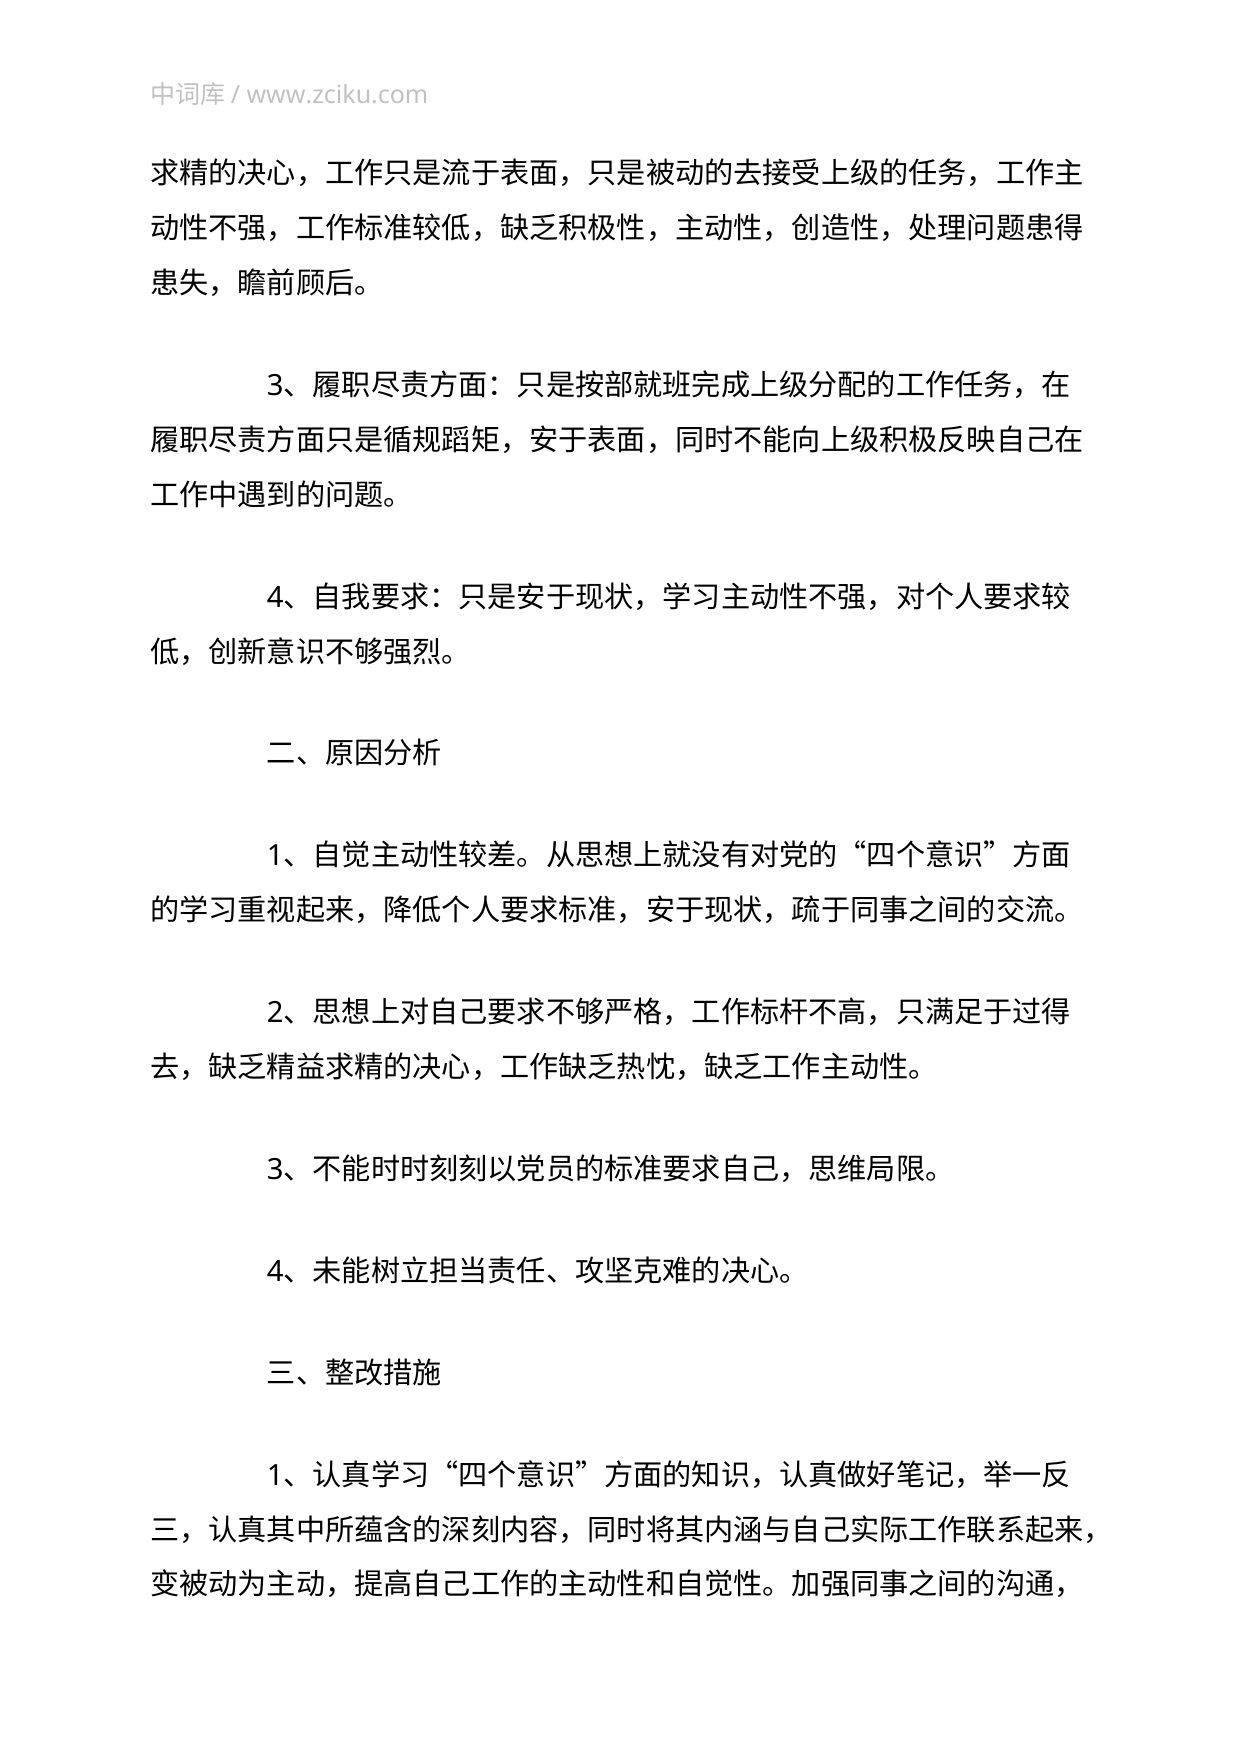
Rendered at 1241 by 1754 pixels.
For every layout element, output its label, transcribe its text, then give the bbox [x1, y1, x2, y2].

text 3、履职尽责方面：只是按部就班完成上级分配的工作任务，在履职尽责方面只是循规蹈矩，安于表面，同时不能向上级积极反映自己在工作中遇到的问题。 [150, 362, 1090, 514]
text 二、原因分析 [150, 730, 1090, 772]
text 4、自我要求：只是安于现状，学习主动性不强，对个人要求较低，创新意识不够强烈。 [150, 573, 1090, 671]
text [150, 150, 1090, 302]
text 3、不能时时刻刻以党员的标准要求自己，思维局限。 [150, 1145, 1090, 1188]
text 三、整改措施 [150, 1349, 1090, 1392]
text 2、思想上对自己要求不够严格，工作标杆不高，只满足于过得去，缺乏精益求精的决心，工作缺乏热忱，缺乏工作主动性。 [150, 988, 1090, 1086]
text 1、自觉主动性较差。从思想上就没有对党的“四个意识”方面的学习重视起来，降低个人要求标准，安于现状，疏于同事之间的交流。 [150, 832, 1090, 929]
text 4、未能树立担当责任、攻坚克难的决心。 [150, 1247, 1090, 1290]
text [150, 1451, 1090, 1603]
